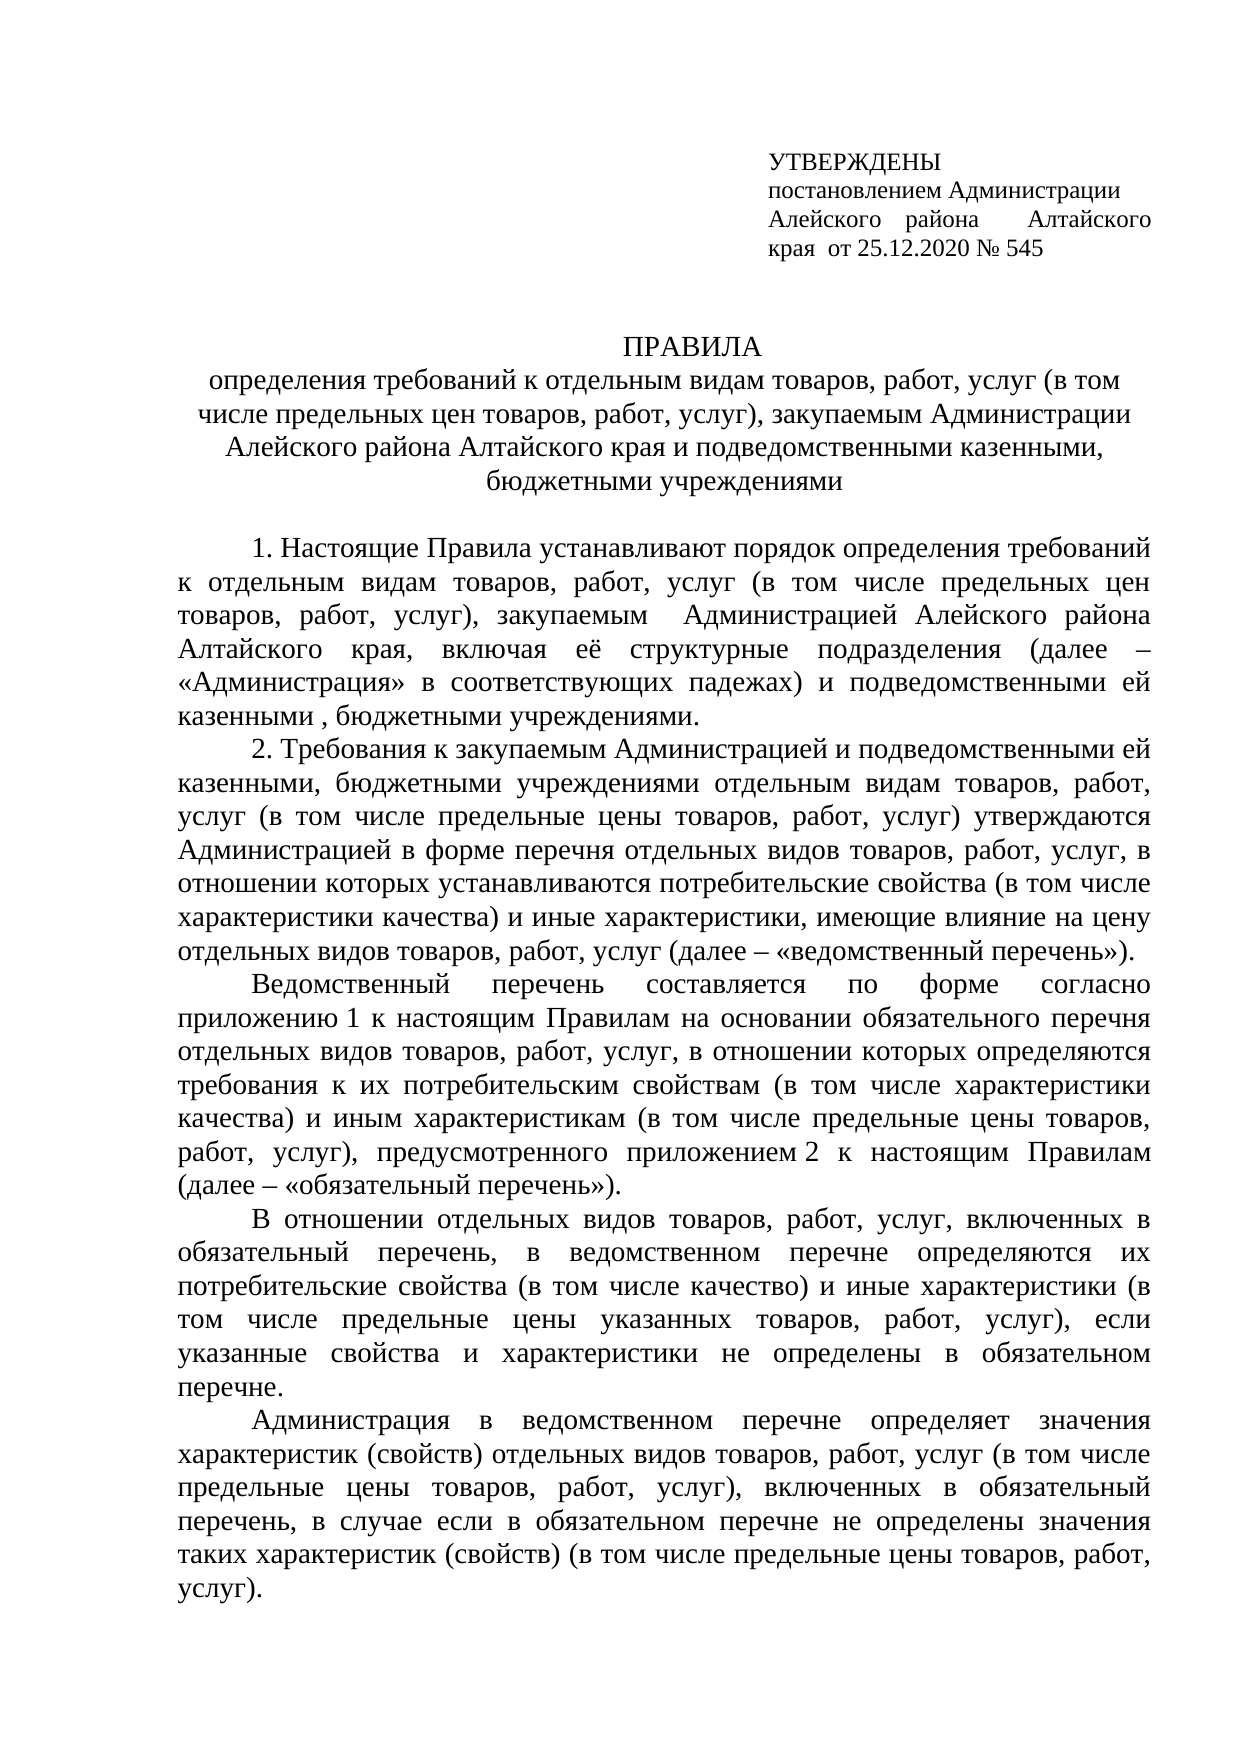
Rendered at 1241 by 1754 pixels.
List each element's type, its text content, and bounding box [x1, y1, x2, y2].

text В отношении отдельных видов товаров, работ, услуг, включенных в обязательный перечень, в ведомственном перечне определяются их потребительские свойства (в том числе качество) и иные характеристики (в том числе предельные цены указанных товаров, работ, услуг), если указанные свойства и характеристики не определены в обязательном перечне. [177, 1201, 1152, 1402]
text ПРАВИЛА определения требований к отдельным видам товаров, работ, услуг (в том числе предельных цен товаров, работ, услуг), закупаемым Администрации Алейского района Алтайского края и подведомственными казенными, бюджетными учреждениями [177, 329, 1152, 497]
text постановлением Администрации [768, 176, 1152, 204]
text УТВЕРЖДЕНЫ [768, 147, 1152, 176]
text Алейского района Алтайского края от 25.12.2020 № 545 [768, 204, 1152, 262]
text 1. Настоящие Правила устанавливают порядок определения требований к отдельным видам товаров, работ, услуг (в том числе предельных цен товаров, работ, услуг), закупаемым Администрацией Алейского района Алтайского края, включая её структурные подразделения (далее – «Администрация» в соответствующих падежах) и подведомственными ей казенными , бюджетными учреждениями. [177, 530, 1152, 731]
text 2. Требования к закупаемым Администрацией и подведомственными ей казенными, бюджетными учреждениями отдельным видам товаров, работ, услуг (в том числе предельные цены товаров, работ, услуг) утверждаются Администрацией в форме перечня отдельных видов товаров, работ, услуг, в отношении которых устанавливаются потребительские свойства (в том числе характеристики качества) и иные характеристики, имеющие влияние на цену отдельных видов товаров, работ, услуг (далее – «ведомственный перечень»). [177, 731, 1152, 966]
text Администрация в ведомственном перечне определяет значения характеристик (свойств) отдельных видов товаров, работ, услуг (в том числе предельные цены товаров, работ, услуг), включенных в обязательный перечень, в случае если в обязательном перечне не определены значения таких характеристик (свойств) (в том числе предельные цены товаров, работ, услуг). [177, 1402, 1152, 1603]
text Ведомственный перечень составляется по форме согласно приложению 1 к настоящим Правилам на основании обязательного перечня отдельных видов товаров, работ, услуг, в отношении которых определяются требования к их потребительским свойствам (в том числе характеристики качества) и иным характеристикам (в том числе предельные цены товаров, работ, услуг), предусмотренного приложением 2 к настоящим Правилам (далее – «обязательный перечень»). [177, 966, 1152, 1201]
